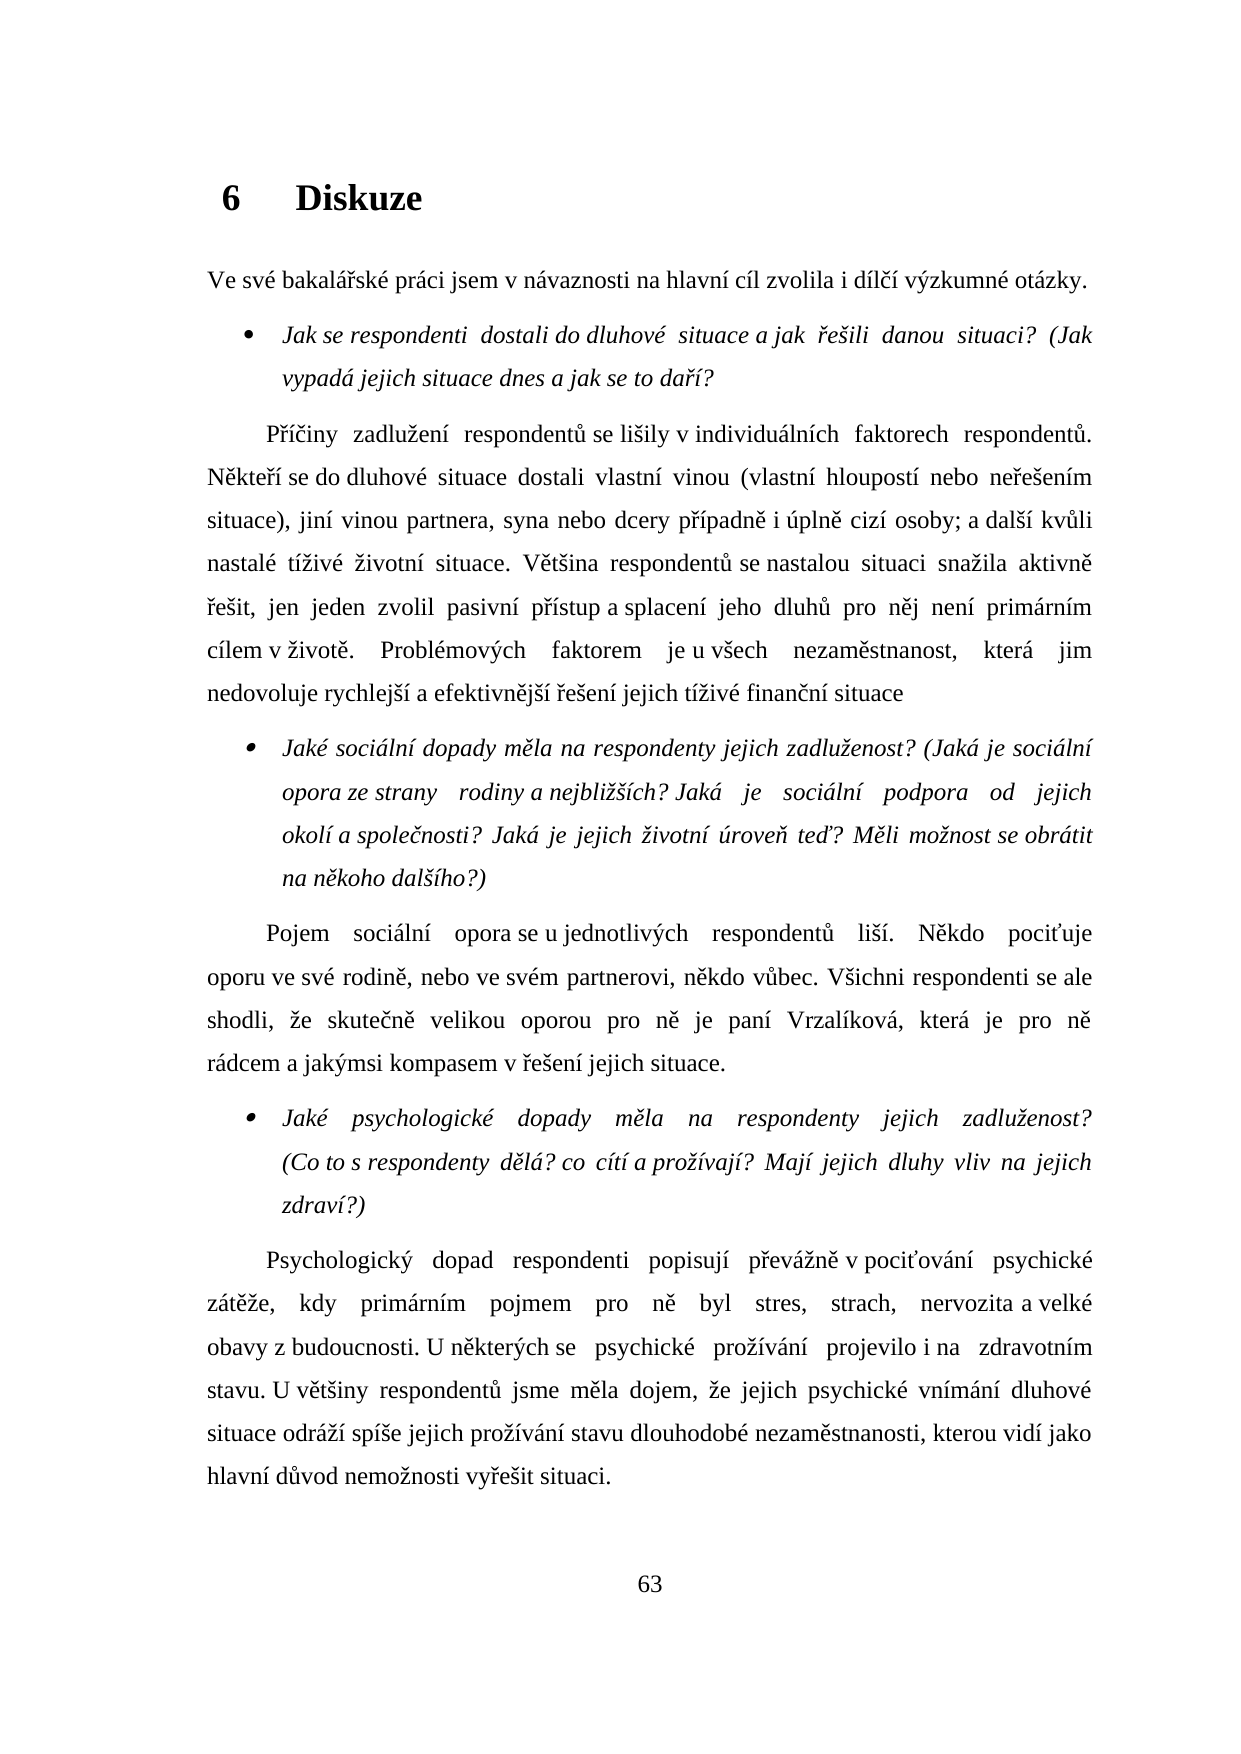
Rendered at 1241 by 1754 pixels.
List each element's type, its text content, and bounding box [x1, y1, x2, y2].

text Příčiny zadlužení respondentů se lišily v individuálních faktorech respondentů. Někteří se do dluhové situace dostali vlastní vinou (vlastní hloupostí nebo neřešením situace), jiní vinou partnera, syna nebo dcery případně i úplně cizí osoby; a další kvůli nastalé tíživé životní situace. Většina respondentů se nastalou situaci snažila aktivně řešit, jen jeden zvolil pasivní přístup a splacení jeho dluhů pro něj není primárním cílem v životě. Problémových faktorem je u všech nezaměstnanost, která jim nedovoluje rychlejší a efektivnější řešení jejich tíživé finanční situace [207, 419, 1092, 707]
text Ve své bakalářské práci jsem v návaznosti na hlavní cíl zvolila i dílčí výzkumné otázky. [207, 265, 1092, 293]
text Psychologický dopad respondenti popisují převážně v pociťování psychické zátěže, kdy primárním pojmem pro ně byl stres, strach, nervozita a velké obavy z budoucnosti. U některých se psychické prožívání projevilo i na zdravotním stavu. U většiny respondentů jsme měla dojem, že jejich psychické vnímání dluhové situace odráží spíše jejich prožívání stavu dlouhodobé nezaměstnanosti, kterou vidí jako hlavní důvod nemožnosti vyřešit situaci. [207, 1245, 1092, 1490]
list Jaké sociální dopady měla na respondenty jejich zadluženost? (Jaká je sociální opora ze strany rodiny a nejbližších? Jaká je sociální podpora od jejich okolí a společnosti? Jaká je jejich životní úroveň teď? Měli možnost se obrátit na někoho dalšího?) [244, 733, 1092, 892]
subtitle Diskuze [222, 175, 1092, 218]
text Pojem sociální opora se u jednotlivých respondentů liší. Někdo pociťuje oporu ve své rodině, nebo ve svém partnerovi, někdo vůbec. Všichni respondenti se ale shodli, že skutečně velikou oporou pro ně je paní Vrzalíková, která je pro ně rádcem a jakýmsi kompasem v řešení jejich situace. [207, 918, 1092, 1077]
list Jak se respondenti dostali do dluhové situace a jak řešili danou situaci? (Jak vypadá jejich situace dnes a jak se to daří? [244, 320, 1092, 392]
list Jaké psychologické dopady měla na respondenty jejich zadluženost? (Co to s respondenty dělá? co cítí a prožívají? Mají jejich dluhy vliv na jejich zdraví?) [244, 1103, 1092, 1218]
